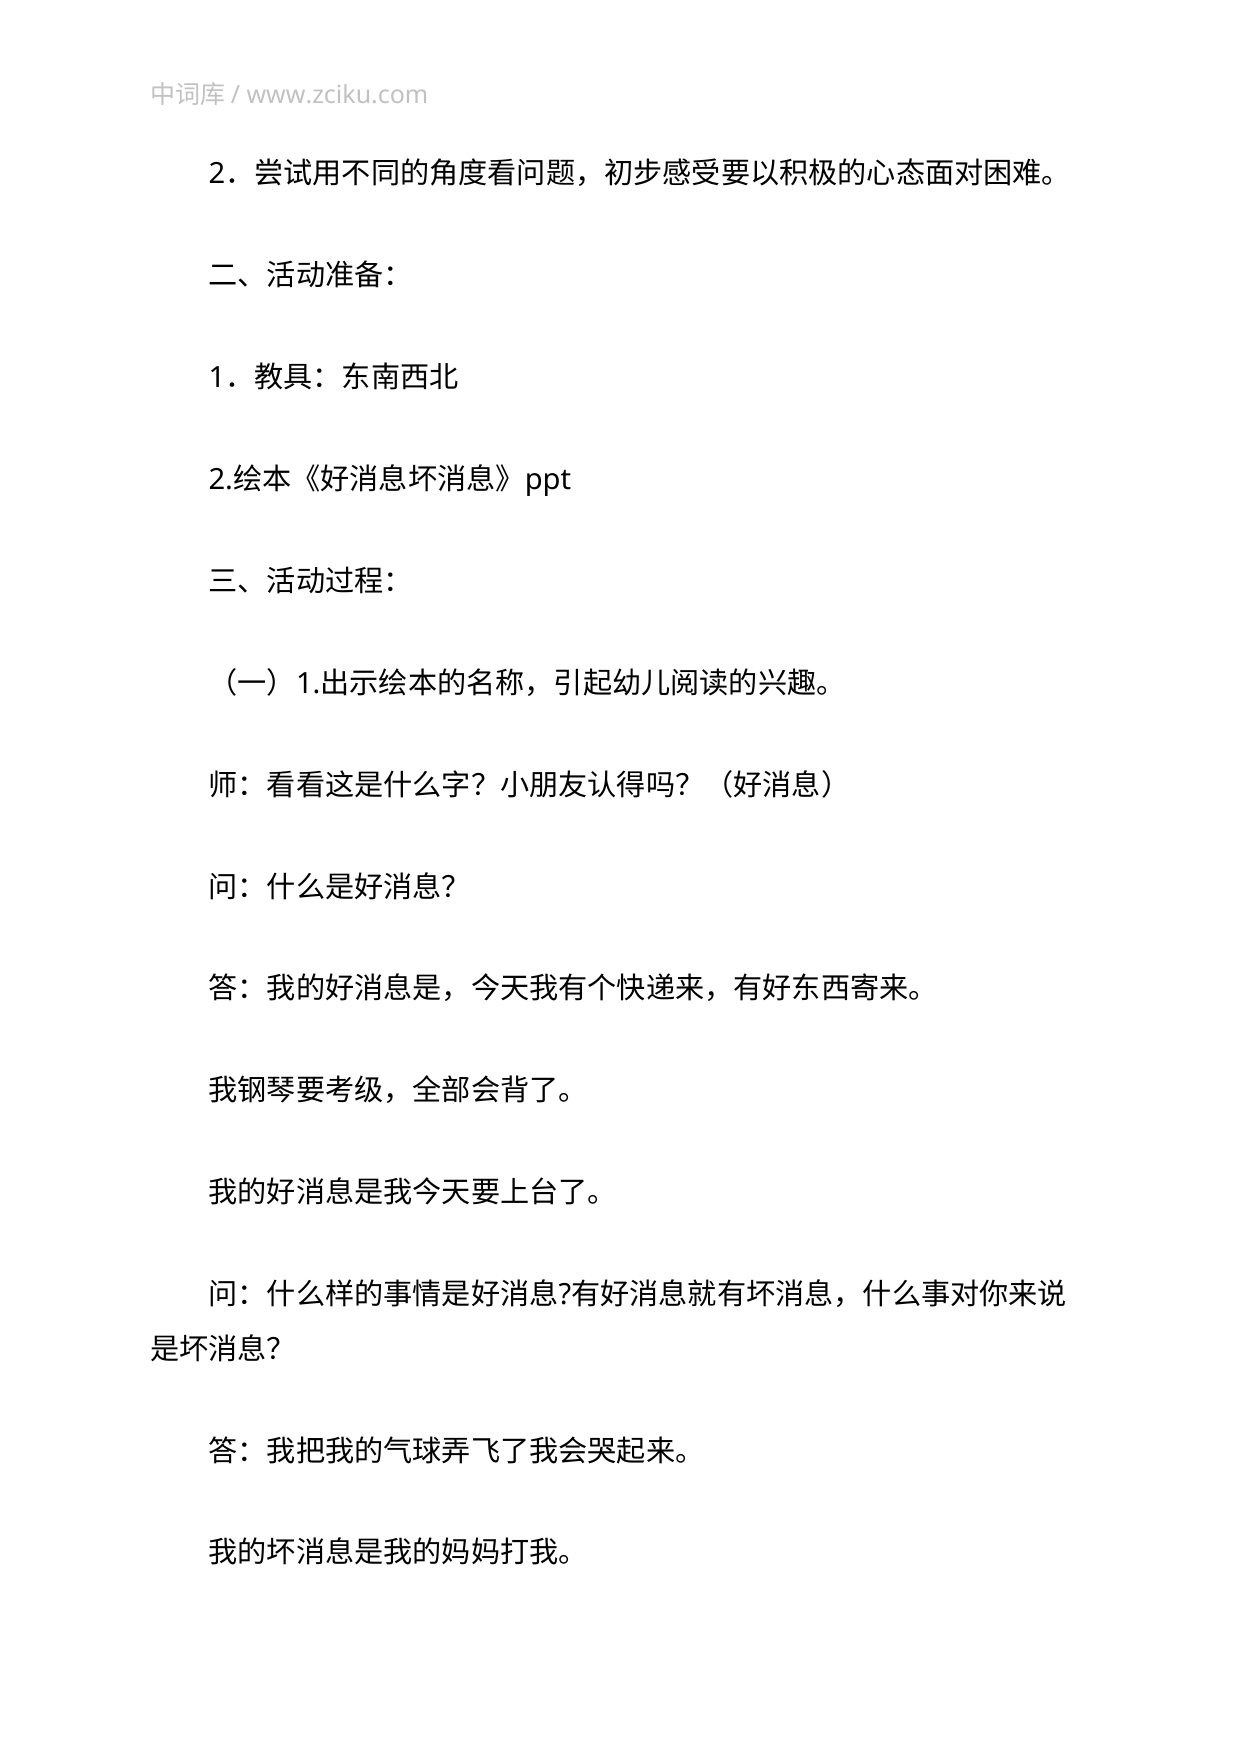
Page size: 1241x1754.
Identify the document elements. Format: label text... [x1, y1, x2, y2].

text 问：什么样的事情是好消息?有好消息就有坏消息，什么事对你来说是坏消息？ [150, 1270, 1090, 1368]
text 2.绘本《好消息坏消息》ppt [150, 456, 1090, 498]
text 1．教具：东南西北 [150, 354, 1090, 396]
text 我的坏消息是我的妈妈打我。 [150, 1529, 1090, 1571]
text 答：我把我的气球弄飞了我会哭起来。 [150, 1427, 1090, 1469]
text 三、活动过程： [150, 558, 1090, 600]
text 师：看看这是什么字？小朋友认得吗？（好消息） [150, 761, 1090, 804]
text 我的好消息是我今天要上台了。 [150, 1168, 1090, 1211]
text 答：我的好消息是，今天我有个快递来，有好东西寄来。 [150, 965, 1090, 1007]
text 二、活动准备： [150, 252, 1090, 294]
text （一）1.出示绘本的名称，引起幼儿阅读的兴趣。 [150, 659, 1090, 702]
text 2．尝试用不同的角度看问题，初步感受要以积极的心态面对困难。 [150, 150, 1090, 192]
text 我钢琴要考级，全部会背了。 [150, 1067, 1090, 1109]
text 问：什么是好消息？ [150, 863, 1090, 906]
